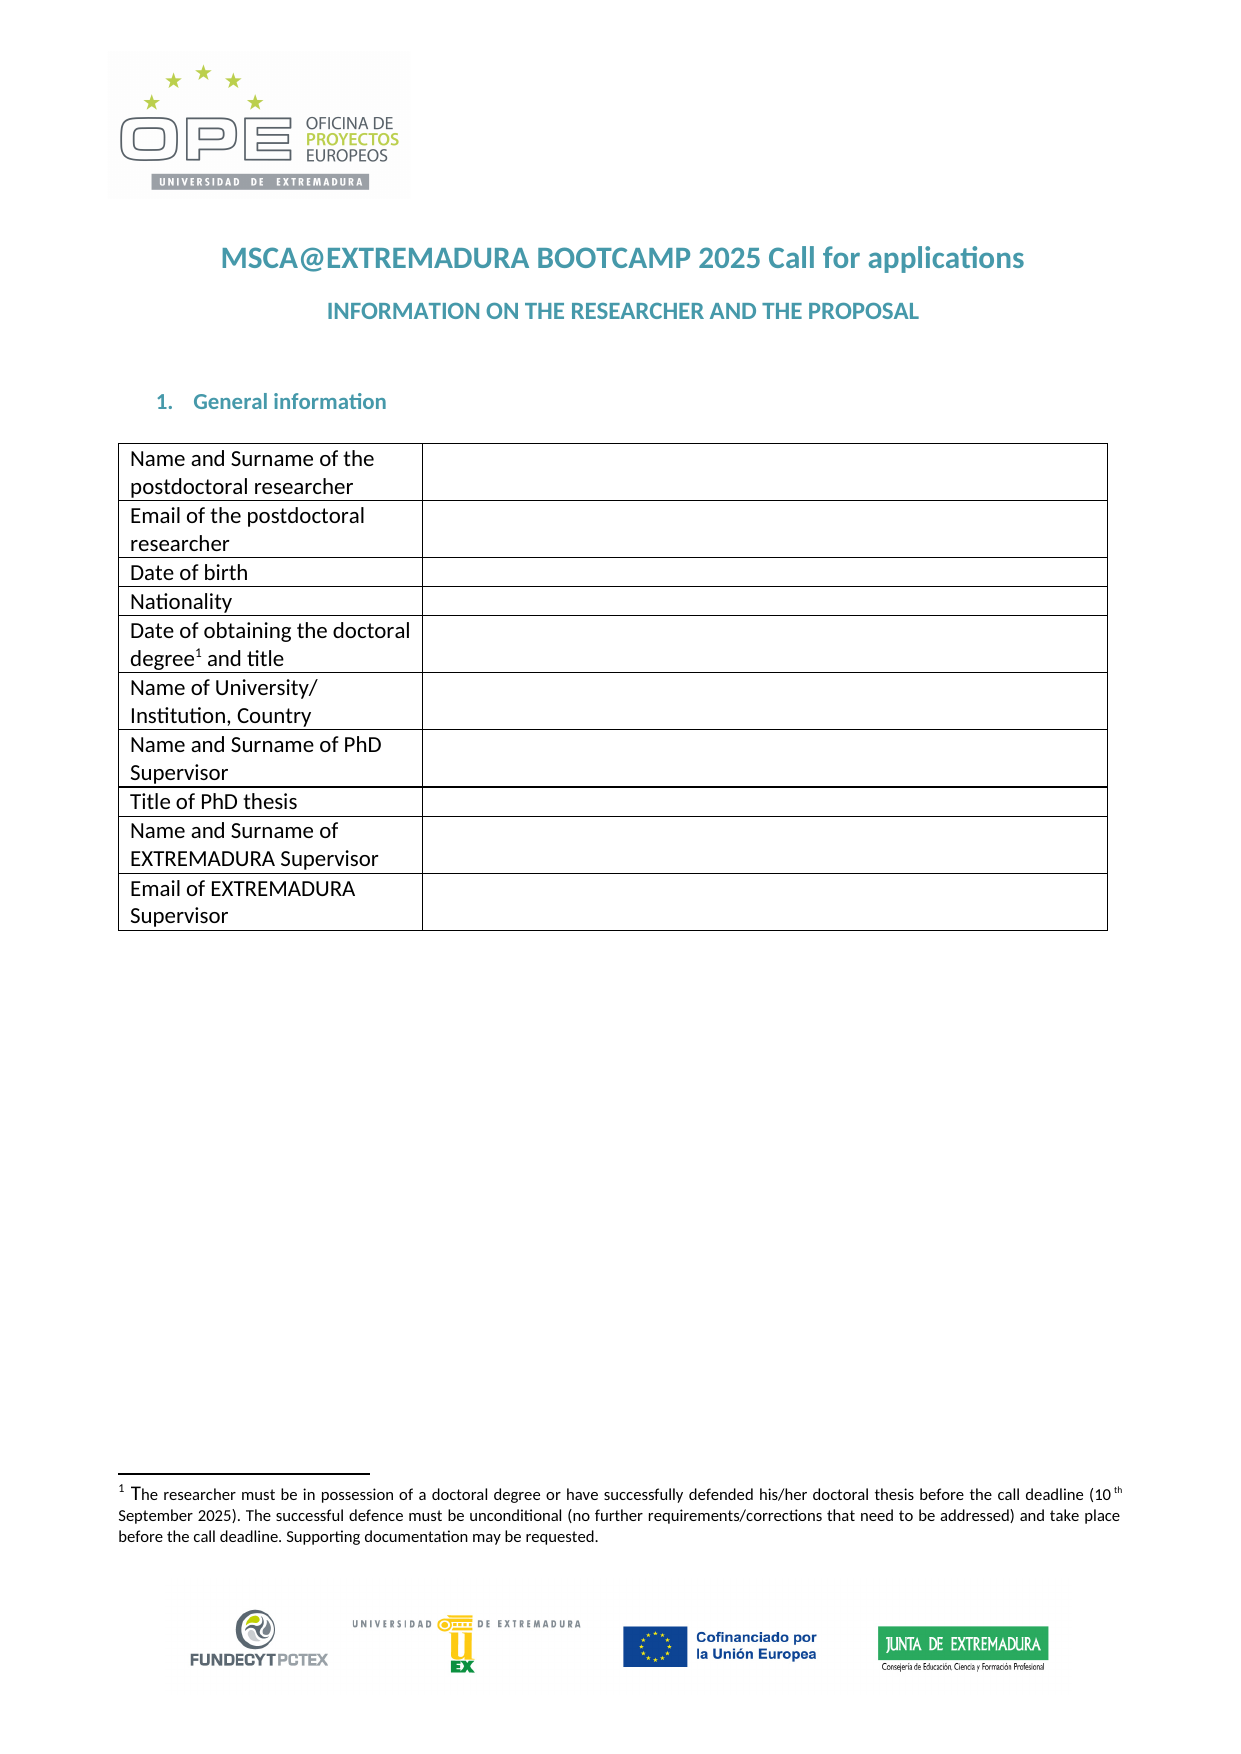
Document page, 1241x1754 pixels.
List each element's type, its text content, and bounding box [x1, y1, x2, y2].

table_cell Name and Surname of EXTREMADURA Supervisor [119, 817, 422, 873]
table_cell [423, 673, 1107, 729]
table_cell Name and Surname of PhD Supervisor [119, 730, 422, 786]
table_header Name and Surname of the postdoctoral researcher [119, 444, 422, 500]
table_cell [423, 501, 1107, 557]
table_cell [423, 616, 1107, 672]
table_cell Date of obtaining the doctoral degree and title [119, 616, 422, 672]
table_cell Nationality [119, 587, 422, 615]
picture [107, 51, 411, 199]
text MSCA@EXTREMADURA BOOTCAMP 2025 Call for applications [118, 238, 1128, 276]
table_cell [423, 558, 1107, 586]
text INFORMATION ON THE RESEARCHER AND THE PROPOSAL [118, 295, 1128, 326]
table_cell [423, 817, 1107, 873]
table_cell [423, 788, 1107, 816]
table_cell Title of PhD thesis [119, 788, 422, 816]
table_cell Name of University/ Institution, Country [119, 673, 422, 729]
table_cell Email of the postdoctoral researcher [119, 501, 422, 557]
table_cell Date of birth [119, 558, 422, 586]
table_cell [423, 587, 1107, 615]
list General information [156, 387, 1122, 415]
picture [165, 1578, 1072, 1695]
table_cell Email of EXTREMADURA Supervisor [119, 874, 422, 930]
table_cell [423, 874, 1107, 930]
table_cell [423, 730, 1107, 786]
table_header [423, 444, 1107, 500]
